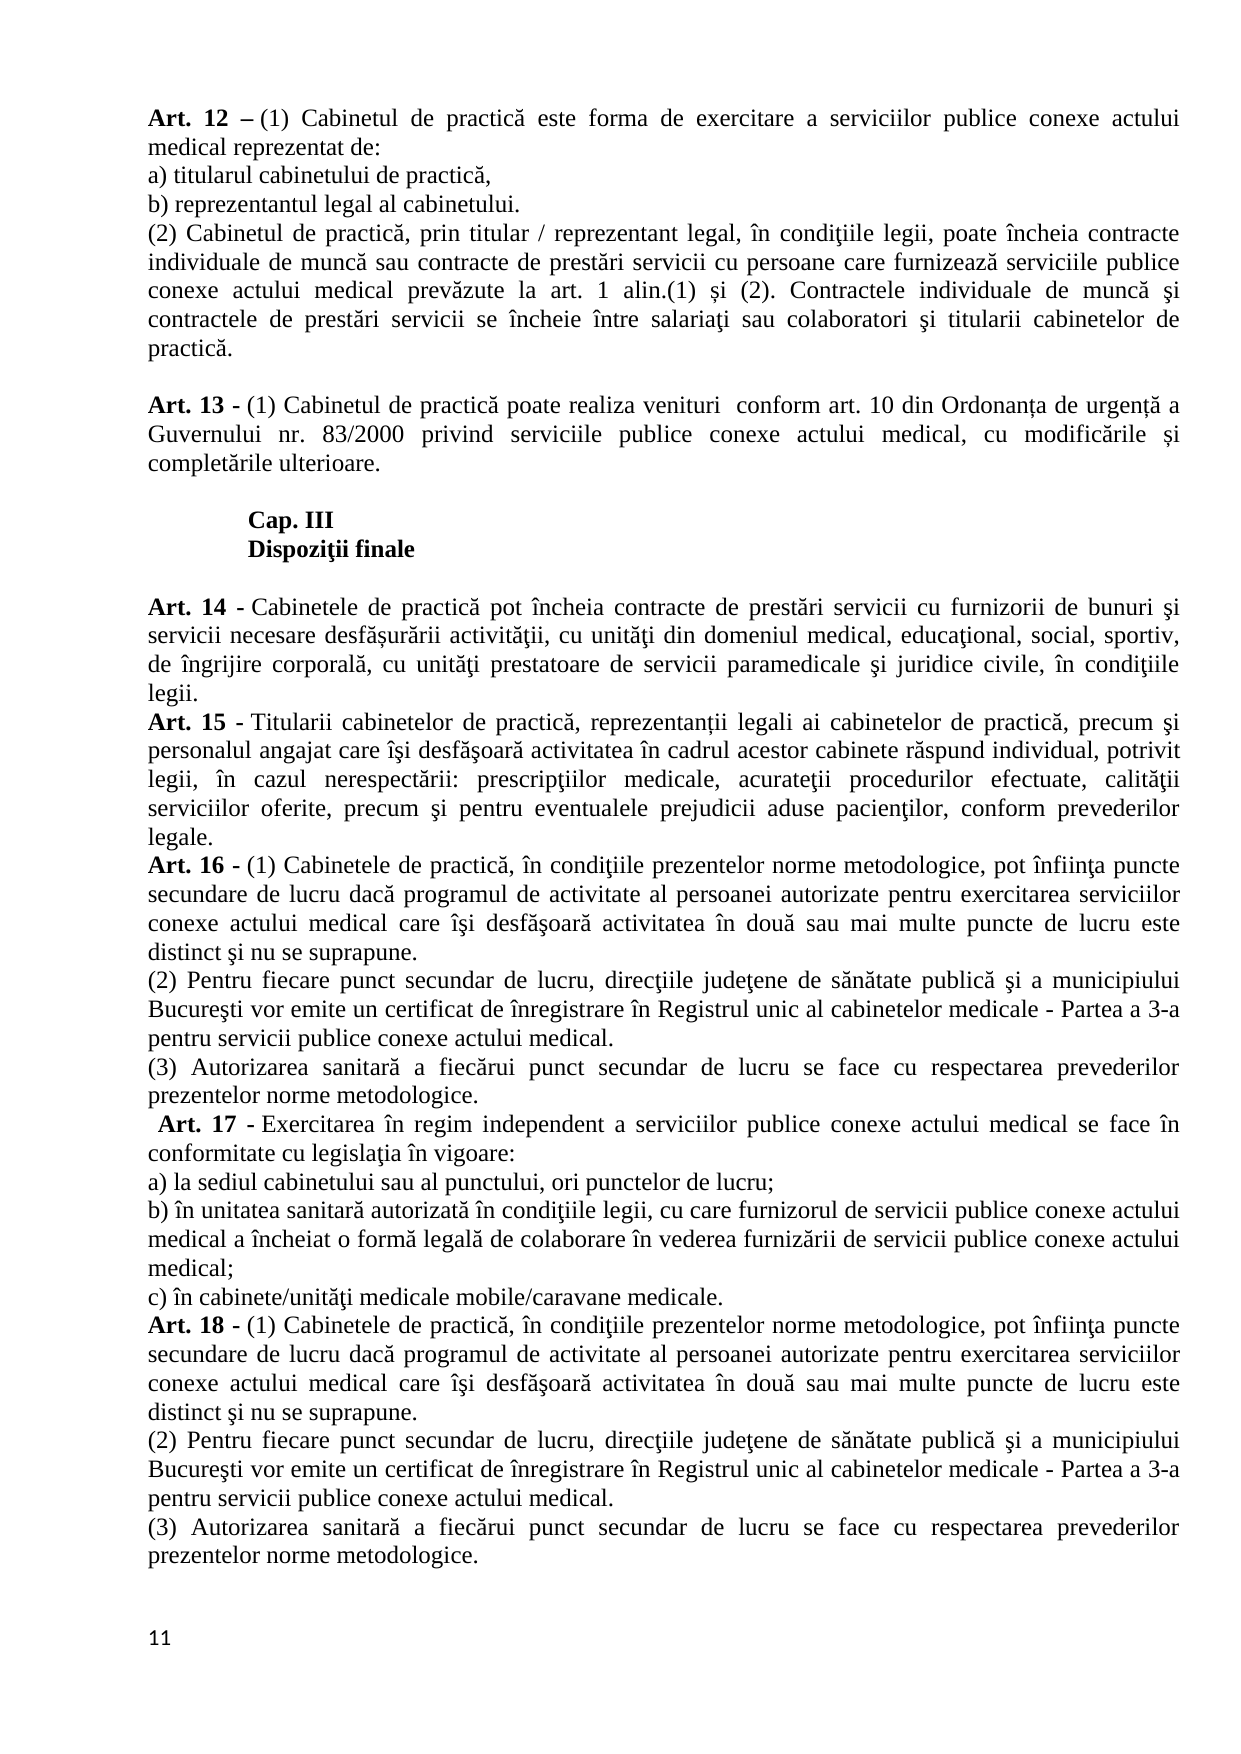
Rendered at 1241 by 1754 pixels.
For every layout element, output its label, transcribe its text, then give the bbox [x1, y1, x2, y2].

text Art. 12 – (1) Cabinetul de practică este forma de exercitare a serviciilor publice conexe actului medical reprezentat de: [148, 103, 1181, 161]
text c) în cabinete/unităţi medicale mobile/caravane medicale. [148, 1282, 1181, 1311]
text Art. 18 - (1) Cabinetele de practică, în condiţiile prezentelor norme metodologice, pot înfiinţa puncte secundare de lucru dacă programul de activitate al persoanei autorizate pentru exercitarea serviciilor conexe actului medical care îşi desfăşoară activitatea în două sau mai multe puncte de lucru este distinct şi nu se suprapune. [148, 1311, 1181, 1426]
text (3) Autorizarea sanitară a fiecărui punct secundar de lucru se face cu respectarea prevederilor prezentelor norme metodologice. [148, 1052, 1181, 1109]
text (2) Cabinetul de practică, prin titular / reprezentant legal, în condiţiile legii, poate încheia contracte individuale de muncă sau contracte de prestări servicii cu persoane care furnizează serviciile publice conexe actului medical prevăzute la art. 1 alin.(1) și (2). Contractele individuale de muncă şi contractele de prestări servicii se încheie între salariaţi sau colaboratori şi titularii cabinetelor de practică. [148, 218, 1181, 362]
text (2) Pentru fiecare punct secundar de lucru, direcţiile judeţene de sănătate publică şi a municipiului Bucureşti vor emite un certificat de înregistrare în Registrul unic al cabinetelor medicale - Partea a 3-a pentru servicii publice conexe actului medical. [148, 966, 1181, 1052]
text Art. 13 - (1) Cabinetul de practică poate realiza venituri conform art. 10 din Ordonanța de urgență a Guvernului nr. 83/2000 privind serviciile publice conexe actului medical, cu modificările și completările ulterioare. [148, 391, 1181, 477]
text Cap. III [148, 506, 1181, 534]
text a) la sediul cabinetului sau al punctului, ori punctelor de lucru; [148, 1167, 1181, 1196]
text Art. 14 - Cabinetele de practică pot încheia contracte de prestări servicii cu furnizorii de bunuri şi servicii necesare desfășurării activităţii, cu unităţi din domeniul medical, educaţional, social, sportiv, de îngrijire corporală, cu unităţi prestatoare de servicii paramedicale şi juridice civile, în condiţiile legii. [148, 592, 1181, 707]
text b) reprezentantul legal al cabinetului. [148, 189, 1181, 218]
text a) titularul cabinetului de practică, [148, 161, 1181, 189]
text b) în unitatea sanitară autorizată în condiţiile legii, cu care furnizorul de servicii publice conexe actului medical a încheiat o formă legală de colaborare în vederea furnizării de servicii publice conexe actului medical; [148, 1196, 1181, 1282]
text (3) Autorizarea sanitară a fiecărui punct secundar de lucru se face cu respectarea prevederilor prezentelor norme metodologice. [148, 1512, 1181, 1569]
text Dispoziţii finale [148, 534, 1181, 563]
text Art. 17 - Exercitarea în regim independent a serviciilor publice conexe actului medical se face în conformitate cu legislaţia în vigoare: [148, 1109, 1181, 1167]
text Art. 15 - Titularii cabinetelor de practică, reprezentanții legali ai cabinetelor de practică, precum şi personalul angajat care îşi desfăşoară activitatea în cadrul acestor cabinete răspund individual, potrivit legii, în cazul nerespectării: prescripţiilor medicale, acurateţii procedurilor efectuate, calităţii serviciilor oferite, precum şi pentru eventualele prejudicii aduse pacienţilor, conform prevederilor legale. [148, 707, 1181, 851]
text (2) Pentru fiecare punct secundar de lucru, direcţiile judeţene de sănătate publică şi a municipiului Bucureşti vor emite un certificat de înregistrare în Registrul unic al cabinetelor medicale - Partea a 3-a pentru servicii publice conexe actului medical. [148, 1426, 1181, 1512]
text Art. 16 - (1) Cabinetele de practică, în condiţiile prezentelor norme metodologice, pot înfiinţa puncte secundare de lucru dacă programul de activitate al persoanei autorizate pentru exercitarea serviciilor conexe actului medical care îşi desfăşoară activitatea în două sau mai multe puncte de lucru este distinct şi nu se suprapune. [148, 851, 1181, 966]
